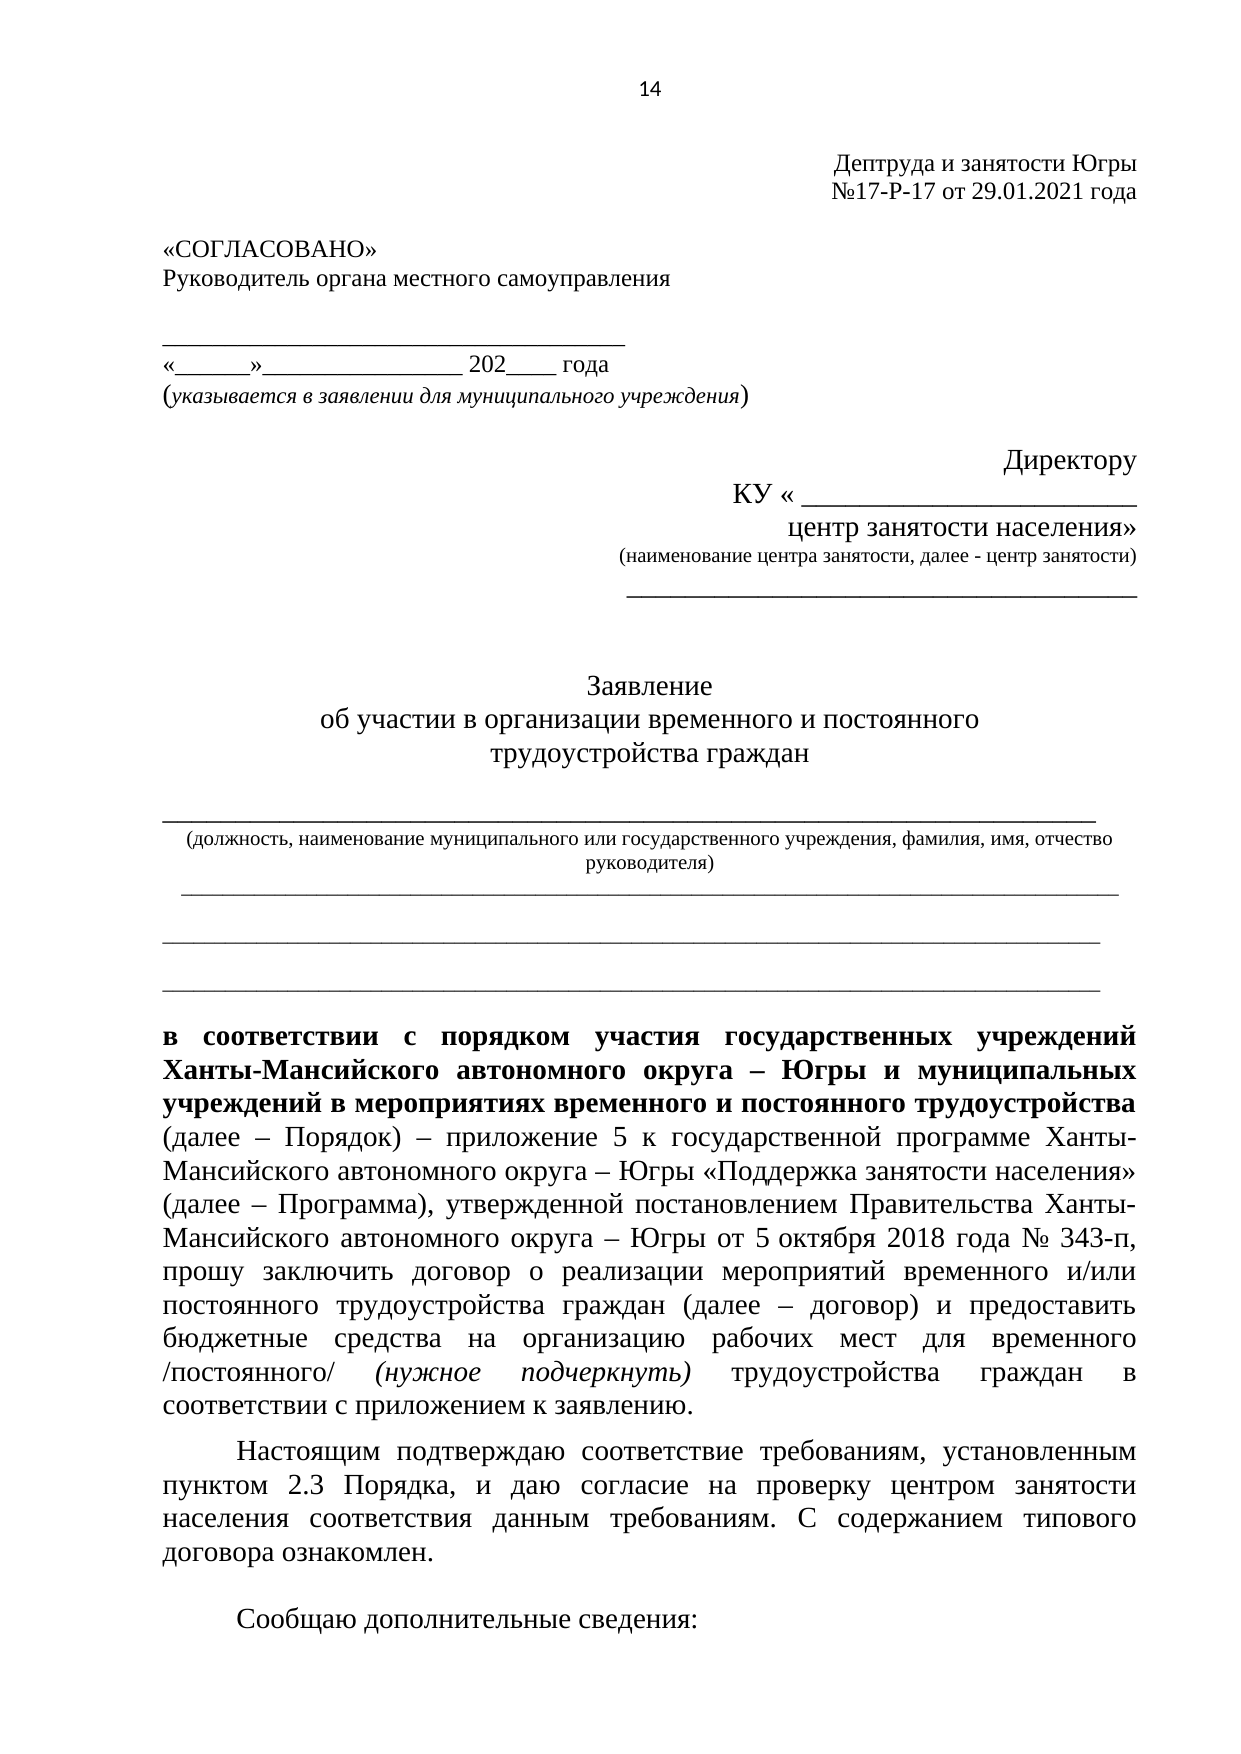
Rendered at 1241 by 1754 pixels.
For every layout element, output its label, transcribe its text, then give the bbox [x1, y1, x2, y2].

text трудоустройства граждан [162, 735, 1137, 768]
title «______»________________ 202____ года [162, 349, 1137, 378]
text центр занятости населения» [162, 509, 1137, 543]
title _____________________________________ [162, 320, 1137, 349]
text __________________________________________________________________________________________ [162, 874, 1137, 898]
text __________________________________________________________________________________________ [162, 970, 1137, 994]
text Директору [162, 442, 1137, 476]
title Руководитель органа местного самоуправления [162, 263, 1137, 291]
text Заявление [162, 668, 1137, 701]
title «СОГЛАСОВАНО» [162, 234, 1137, 263]
text Настоящим подтверждаю соответствие требованиям, установленным пунктом 2.3 Порядка, и даю согласие на проверку центром занятости населения соответствия данным требованиям. С содержанием типового договора ознакомлен. [162, 1433, 1137, 1568]
title №17-Р-17 от 29.01.2021 года [162, 176, 1137, 205]
title Дептруда и занятости Югры [162, 148, 1137, 176]
text (должность, наименование муниципального или государственного учреждения, фамилия, имя, отчество руководителя) [162, 826, 1137, 874]
text ___________________________________ [162, 567, 1137, 601]
text об участии в организации временного и постоянного [162, 701, 1137, 735]
text ________________________________________________________________ [162, 792, 1137, 826]
text Сообщаю дополнительные сведения: [162, 1601, 1137, 1635]
title (указывается в заявлении для муниципального учреждения) [162, 378, 1137, 409]
text КУ « _______________________ [162, 476, 1137, 509]
text (наименование центра занятости, далее - центр занятости) [162, 543, 1137, 567]
text __________________________________________________________________________________________ [162, 922, 1137, 946]
text в соответствии с порядком участия государственных учреждений Ханты-Мансийского автономного округа – Югры и муниципальных учреждений в мероприятиях временного и постоянного трудоустройства (далее – Порядок) – приложение 5 к государственной программе Ханты-Мансийского автономного округа – Югры «Поддержка занятости населения» (далее – Программа), утвержденной постановлением Правительства Ханты-Мансийского автономного округа – Югры от 5 октября 2018 года № 343-п, прошу заключить договор о реализации мероприятий временного и/или постоянного трудоустройства граждан (далее – договор) и предоставить бюджетные средства на организацию рабочих мест для временного /постоянного/ (нужное подчеркнуть) трудоустройства граждан в соответствии с приложением к заявлению. [162, 1018, 1137, 1421]
